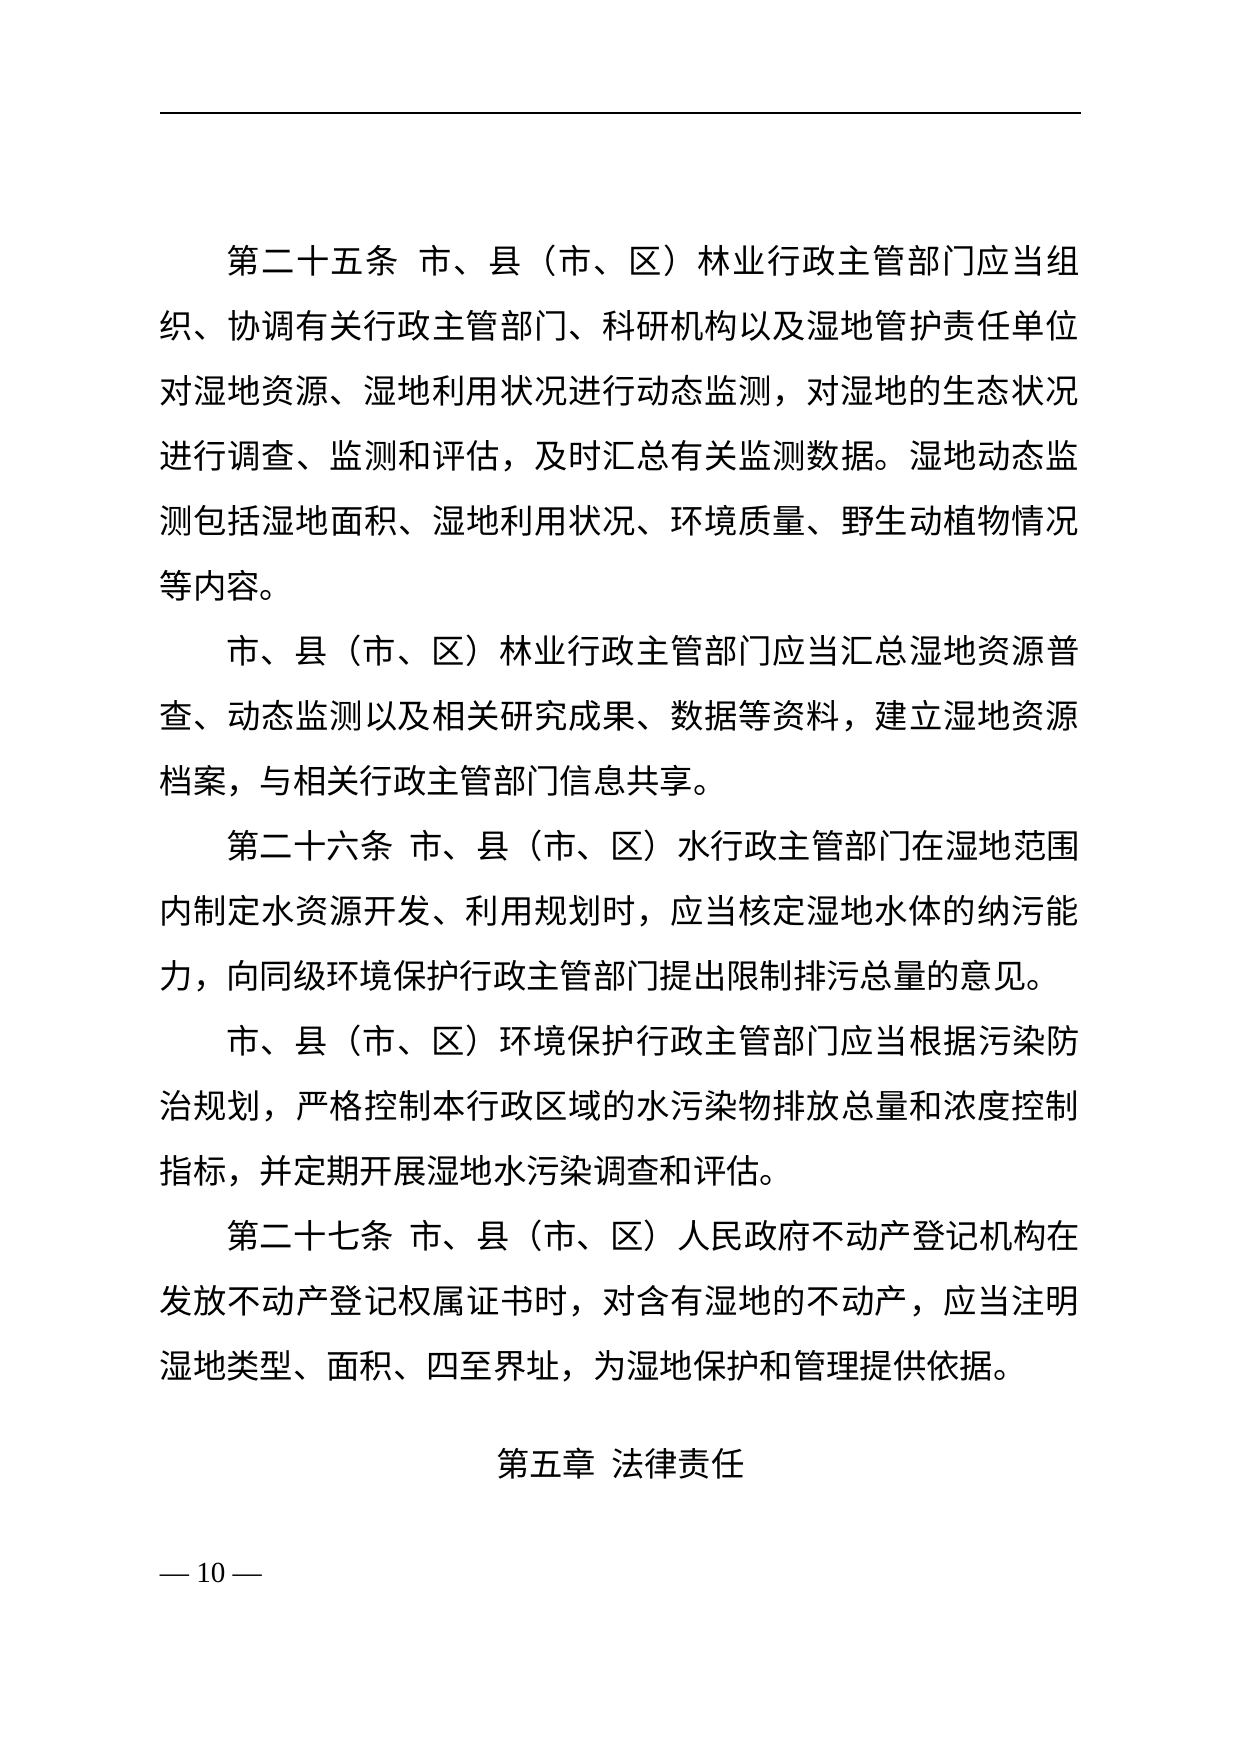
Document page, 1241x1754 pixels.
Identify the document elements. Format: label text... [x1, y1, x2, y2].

text 市、县（市、区）林业行政主管部门应当汇总湿地资源普查、动态监测以及相关研究成果、数据等资料，建立湿地资源档案，与相关行政主管部门信息共享。 [159, 617, 1081, 812]
text 第二十七条 市、县（市、区）人民政府不动产登记机构在发放不动产登记权属证书时，对含有湿地的不动产，应当注明湿地类型、面积、四至界址，为湿地保护和管理提供依据。 [159, 1202, 1081, 1397]
text 第二十六条 市、县（市、区）水行政主管部门在湿地范围内制定水资源开发、利用规划时，应当核定湿地水体的纳污能力，向同级环境保护行政主管部门提出限制排污总量的意见。 [159, 812, 1081, 1007]
text 市、县（市、区）环境保护行政主管部门应当根据污染防治规划，严格控制本行政区域的水污染物排放总量和浓度控制指标，并定期开展湿地水污染调查和评估。 [159, 1007, 1081, 1202]
text 第五章 法律责任 [159, 1429, 1081, 1494]
text 第二十五条 市、县（市、区）林业行政主管部门应当组织、协调有关行政主管部门、科研机构以及湿地管护责任单位对湿地资源、湿地利用状况进行动态监测，对湿地的生态状况进行调查、监测和评估，及时汇总有关监测数据。湿地动态监测包括湿地面积、湿地利用状况、环境质量、野生动植物情况等内容。 [159, 227, 1081, 617]
